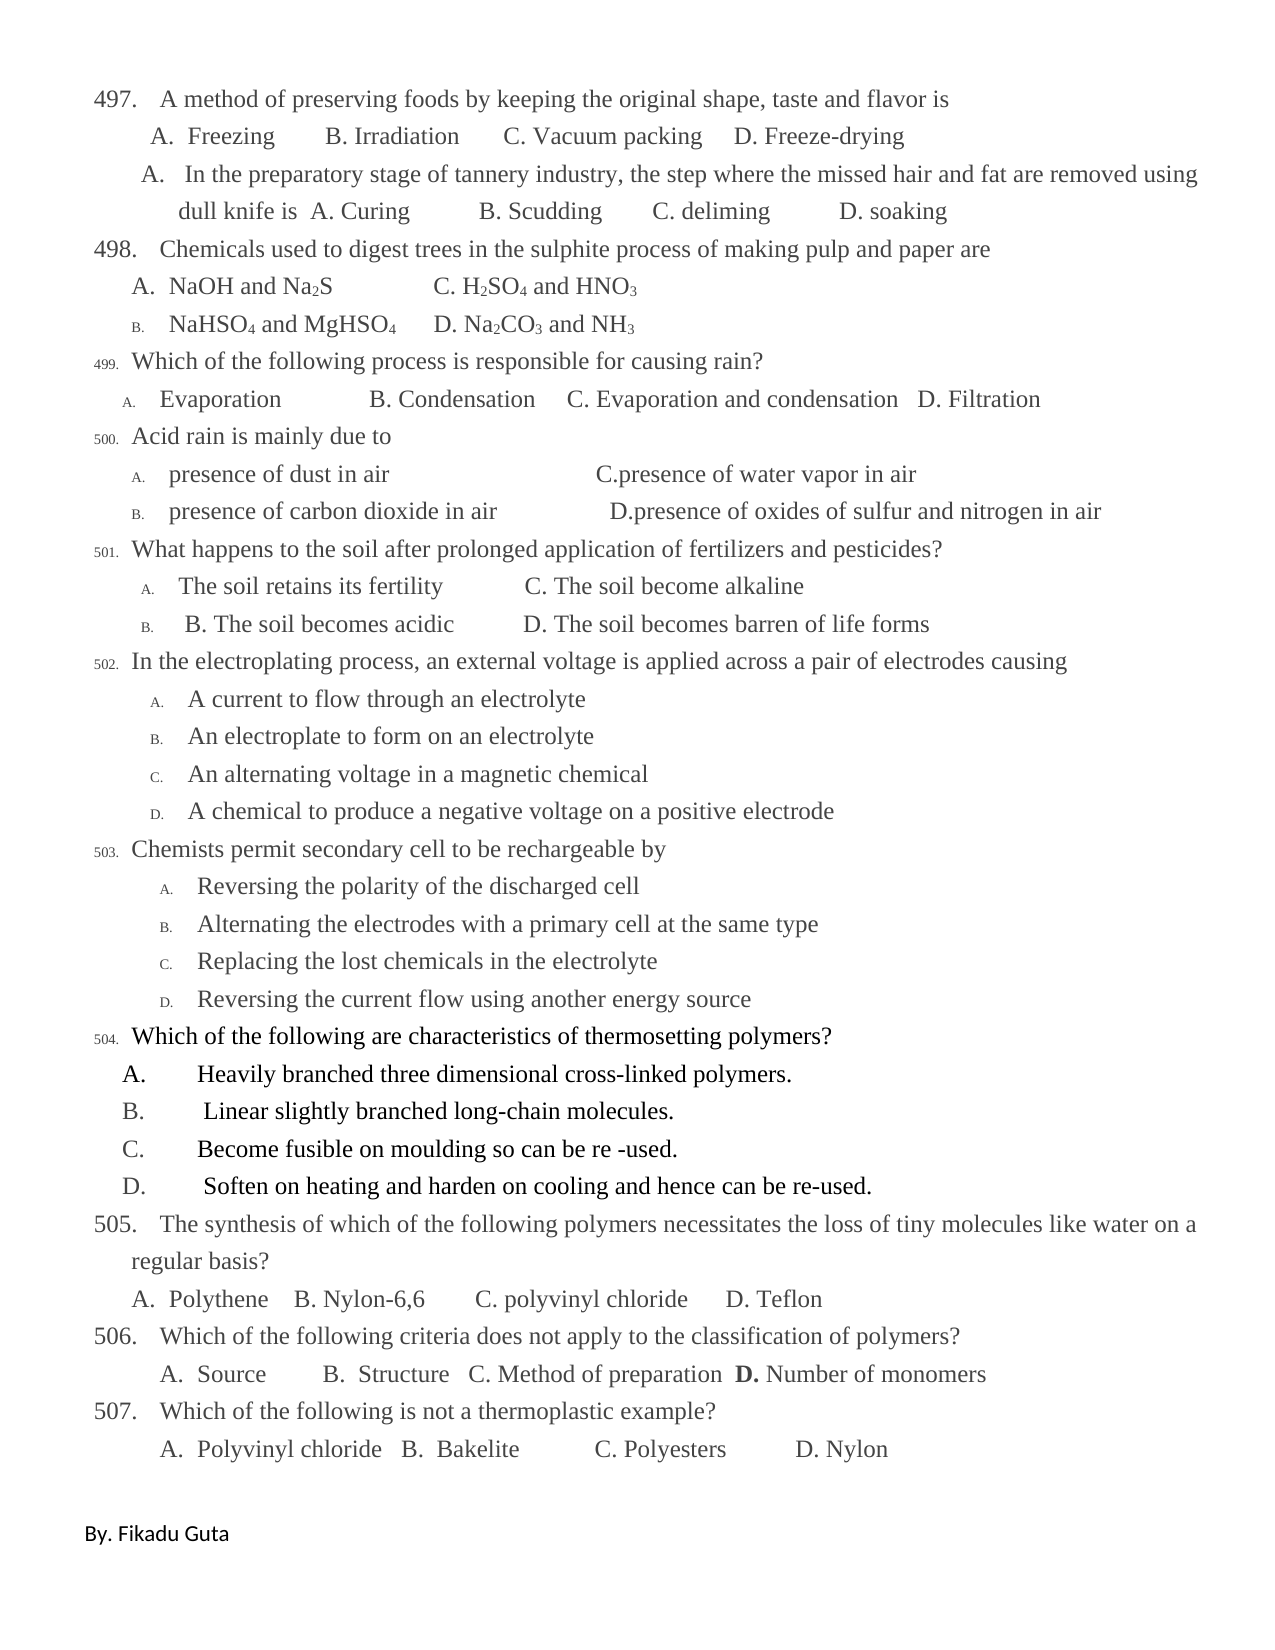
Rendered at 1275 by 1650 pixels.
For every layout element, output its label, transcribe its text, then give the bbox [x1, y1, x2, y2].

list Linear slightly branched long-chain molecules. [122, 1087, 1200, 1125]
list Reversing the current flow using another energy source [159, 975, 1200, 1012]
list Which of the following are characteristics of thermosetting polymers? [94, 1012, 1200, 1050]
list A method of preserving foods by keeping the original shape, taste and flavor is [94, 75, 1200, 112]
list What happens to the soil after prolonged application of fertilizers and pesticides? [94, 525, 1200, 562]
list B. The soil becomes acidic D. The soil becomes barren of life forms [141, 600, 1200, 637]
list Become fusible on moulding so can be re -used. [122, 1125, 1200, 1162]
list The soil retains its fertility C. The soil become alkaline [141, 562, 1200, 600]
list Which of the following process is responsible for causing rain? [94, 337, 1200, 375]
list An alternating voltage in a magnetic chemical [150, 750, 1200, 787]
list Acid rain is mainly due to [94, 412, 1200, 450]
list Chemists permit secondary cell to be rechargeable by [94, 825, 1200, 862]
list Heavily branched three dimensional cross-linked polymers. [122, 1050, 1200, 1087]
list A chemical to produce a negative voltage on a positive electrode [150, 787, 1200, 825]
list presence of dust in air C.presence of water vapor in air [131, 450, 1200, 487]
list Chemicals used to digest trees in the sulphite process of making pulp and paper are [94, 225, 1200, 262]
list In the preparatory stage of tannery industry, the step where the missed hair and fat are removed using dull knife is A. Curing B. Scudding C. deliming D. soaking [141, 150, 1200, 225]
list The synthesis of which of the following polymers necessitates the loss of tiny molecules like water on a regular basis? [94, 1200, 1200, 1275]
list Source B. Structure C. Method of preparation D. Number of monomers [159, 1350, 1200, 1387]
list In the electroplating process, an external voltage is applied across a pair of electrodes causing [94, 637, 1200, 675]
list presence of carbon dioxide in air D.presence of oxides of sulfur and nitrogen in air [131, 487, 1200, 525]
list Polythene B. Nylon-6,6 C. polyvinyl chloride D. Teflon [131, 1275, 1200, 1312]
list Which of the following criteria does not apply to the classification of polymers? [94, 1312, 1200, 1350]
list Replacing the lost chemicals in the electrolyte [159, 937, 1200, 975]
list Soften on heating and harden on cooling and hence can be re-used. [122, 1162, 1200, 1200]
list NaHSO4 and MgHSO4 D. Na2CO3 and NH3 [131, 300, 1200, 337]
list A current to flow through an electrolyte [150, 675, 1200, 712]
list Reversing the polarity of the discharged cell [159, 862, 1200, 900]
list Freezing B. Irradiation C. Vacuum packing D. Freeze-drying [150, 112, 1200, 150]
list An electroplate to form on an electrolyte [150, 712, 1200, 750]
list Evaporation B. Condensation C. Evaporation and condensation D. Filtration [122, 375, 1200, 412]
list Polyvinyl chloride B. Bakelite C. Polyesters D. Nylon [159, 1425, 1200, 1462]
list Which of the following is not a thermoplastic example? [94, 1387, 1200, 1425]
list NaOH and Na2S C. H2SO4 and HNO3 [131, 262, 1200, 300]
list Alternating the electrodes with a primary cell at the same type [159, 900, 1200, 937]
